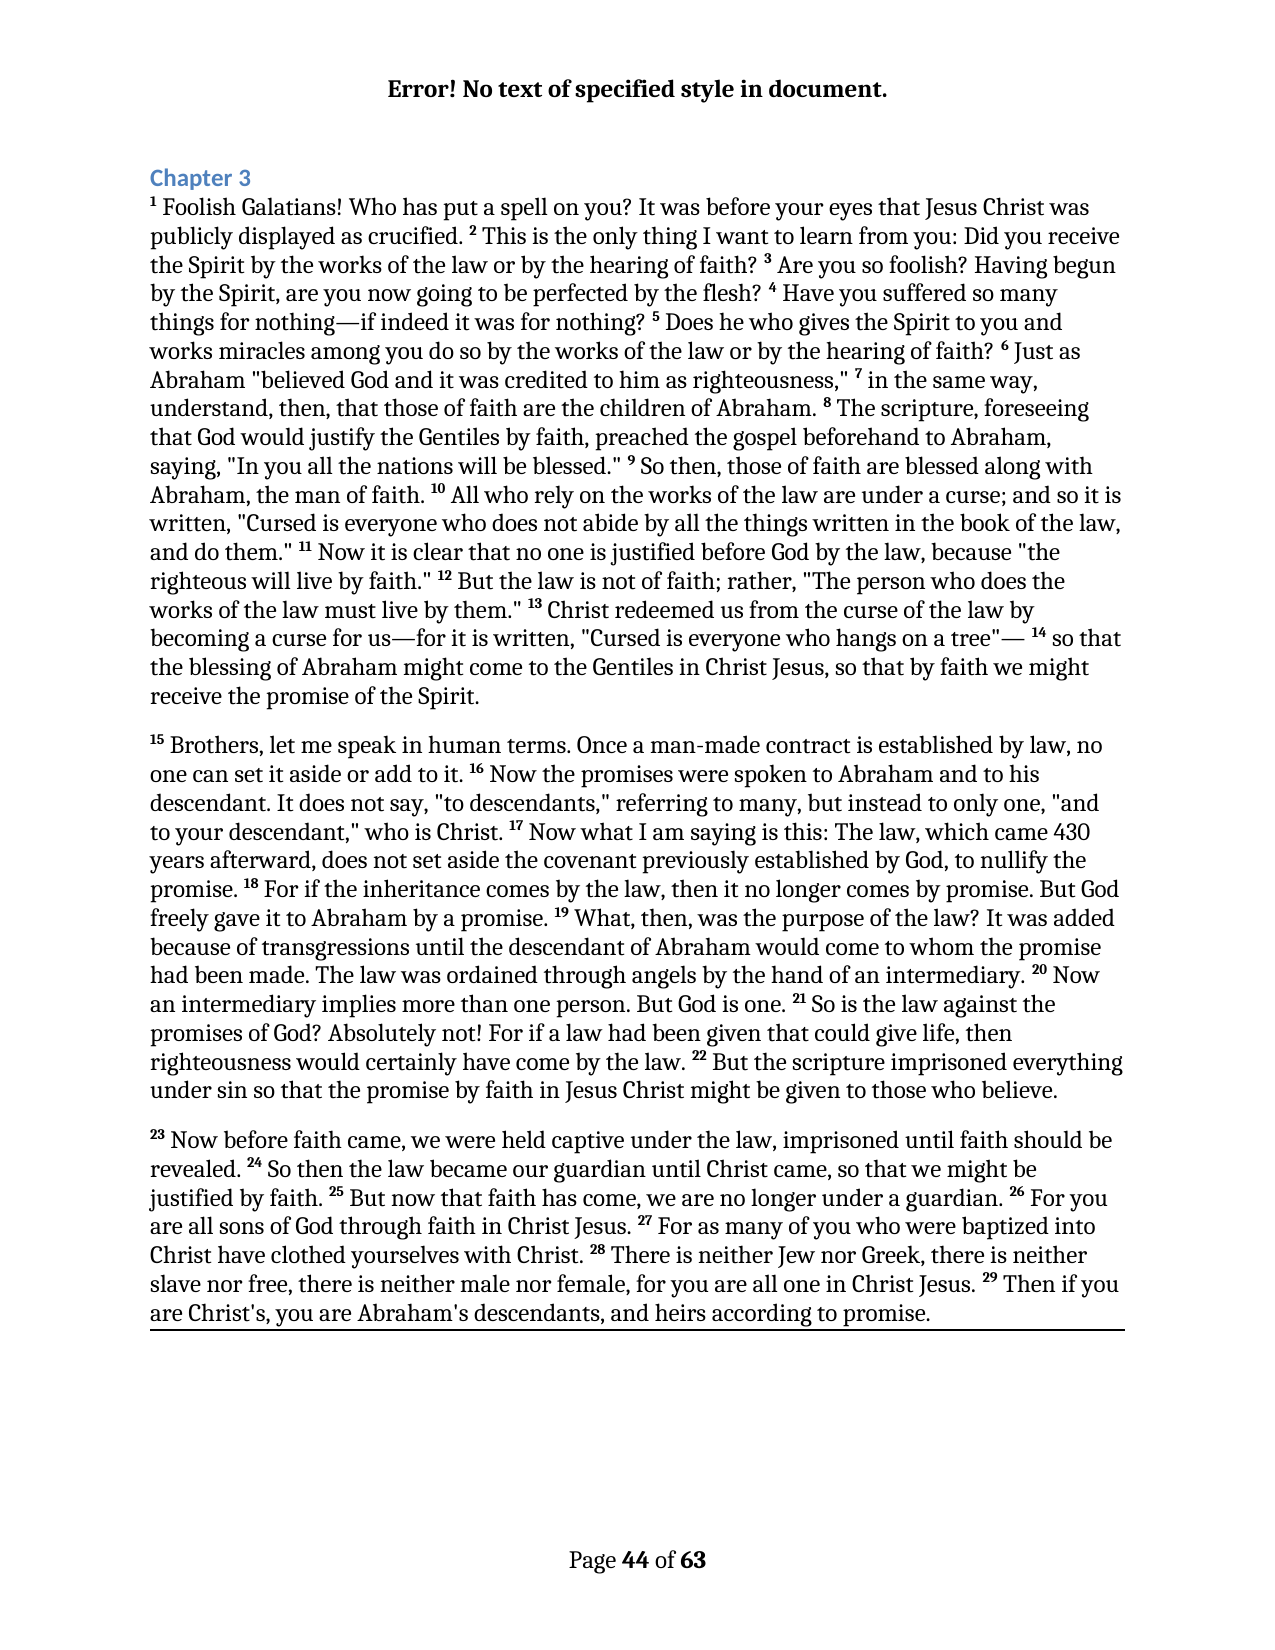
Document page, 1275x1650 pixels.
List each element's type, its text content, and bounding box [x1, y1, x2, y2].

text 1 Foolish Galatians! Who has put a spell on you? It was before your eyes that Jesus Christ was publicly displayed as crucified. 2 This is the only thing I want to learn from you: Did you receive the Spirit by the works of the law or by the hearing of faith? 3 Are you so foolish? Having begun by the Spirit, are you now going to be perfected by the flesh? 4 Have you suffered so many things for nothing—if indeed it was for nothing? 5 Does he who gives the Spirit to you and works miracles among you do so by the works of the law or by the hearing of faith? 6 Just as Abraham "believed God and it was credited to him as righteousness," 7 in the same way, understand, then, that those of faith are the children of Abraham. 8 The scripture, foreseeing that God would justify the Gentiles by faith, preached the gospel beforehand to Abraham, saying, "In you all the nations will be blessed." 9 So then, those of faith are blessed along with Abraham, the man of faith. 10 All who rely on the works of the law are under a curse; and so it is written, "Cursed is everyone who does not abide by all the things written in the book of the law, and do them." 11 Now it is clear that no one is justified before God by the law, because "the righteous will live by faith." 12 But the law is not of faith; rather, "The person who does the works of the law must live by them." 13 Christ redeemed us from the curse of the law by becoming a curse for us—for it is written, "Cursed is everyone who hangs on a tree"— 14 so that the blessing of Abraham might come to the Gentiles in Christ Jesus, so that by faith we might receive the promise of the Spirit. [150, 193, 1125, 711]
text 15 Brothers, let me speak in human terms. Once a man-made contract is established by law, no one can set it aside or add to it. 16 Now the promises were spoken to Abraham and to his descendant. It does not say, "to descendants," referring to many, but instead to only one, "and to your descendant," who is Christ. 17 Now what I am saying is this: The law, which came 430 years afterward, does not set aside the covenant previously established by God, to nullify the promise. 18 For if the inheritance comes by the law, then it no longer comes by promise. But God freely gave it to Abraham by a promise. 19 What, then, was the purpose of the law? It was added because of transgressions until the descendant of Abraham would come to whom the promise had been made. The law was ordained through angels by the hand of an intermediary. 20 Now an intermediary implies more than one person. But God is one. 21 So is the law against the promises of God? Absolutely not! For if a law had been given that could give life, then righteousness would certainly have come by the law. 22 But the scripture imprisoned everything under sin so that the promise by faith in Jesus Christ might be given to those who believe. [150, 731, 1125, 1105]
text 23 Now before faith came, we were held captive under the law, imprisoned until faith should be revealed. 24 So then the law became our guardian until Christ came, so that we might be justified by faith. 25 But now that faith has come, we are no longer under a guardian. 26 For you are all sons of God through faith in Christ Jesus. 27 For as many of you who were baptized into Christ have clothed yourselves with Christ. 28 There is neither Jew nor Greek, there is neither slave nor free, there is neither male nor female, for you are all one in Christ Jesus. 29 Then if you are Christ's, you are Abraham's descendants, and heirs according to promise. [150, 1126, 1125, 1329]
subtitle Chapter 3 [150, 162, 1125, 193]
